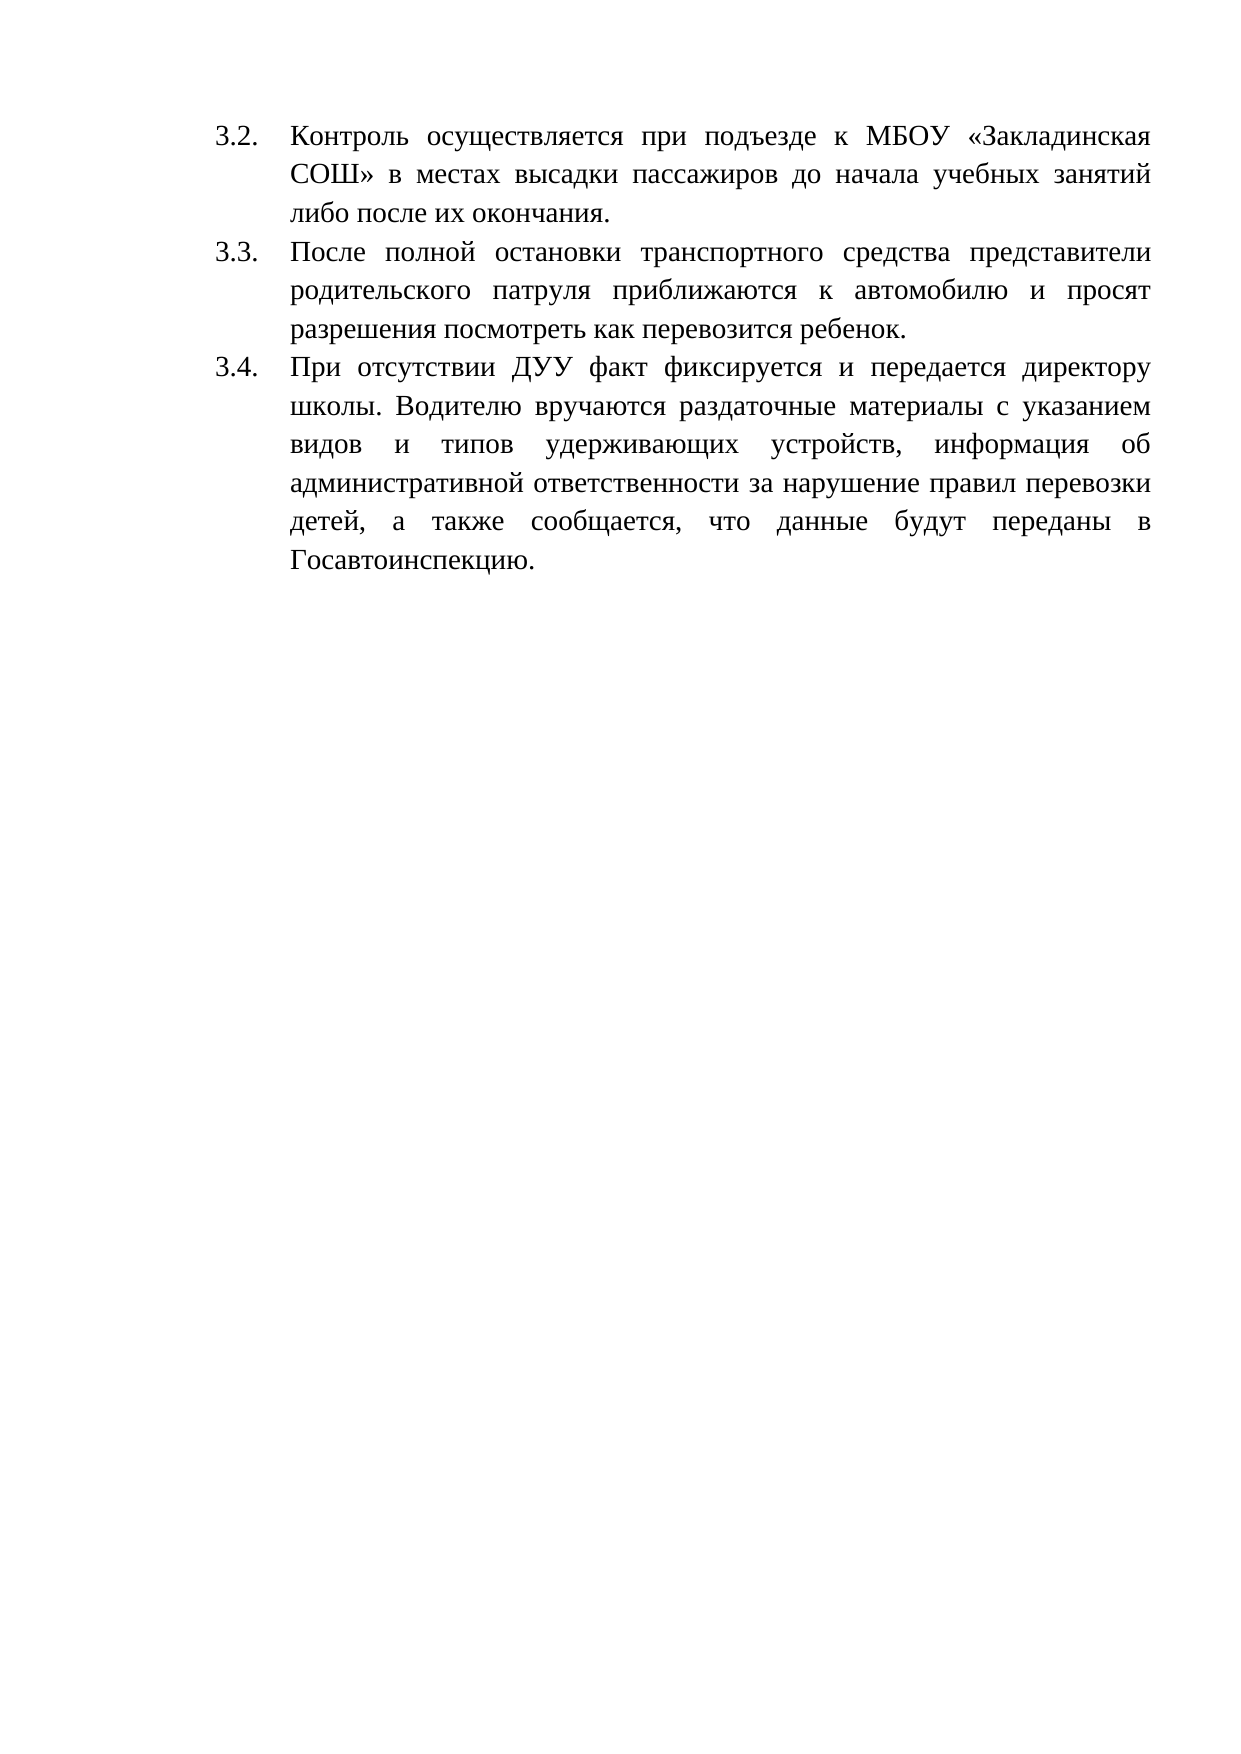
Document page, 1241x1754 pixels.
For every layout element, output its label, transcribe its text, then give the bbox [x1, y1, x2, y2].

list При отсутствии ДУУ факт фиксируется и передается директору школы. Водителю вручаются раздаточные материалы с указанием видов и типов удерживающих устройств, информация об административной ответственности за нарушение правил перевозки детей, а также сообщается, что данные будут переданы в Госавтоинспекцию. [215, 349, 1152, 576]
list Контроль осуществляется при подъезде к МБОУ «Закладинская СОШ» в местах высадки пассажиров до начала учебных занятий либо после их окончания. [215, 118, 1152, 229]
list После полной остановки транспортного средства представители родительского патруля приближаются к автомобилю и просят разрешения посмотреть как перевозится ребенок. [215, 234, 1152, 344]
